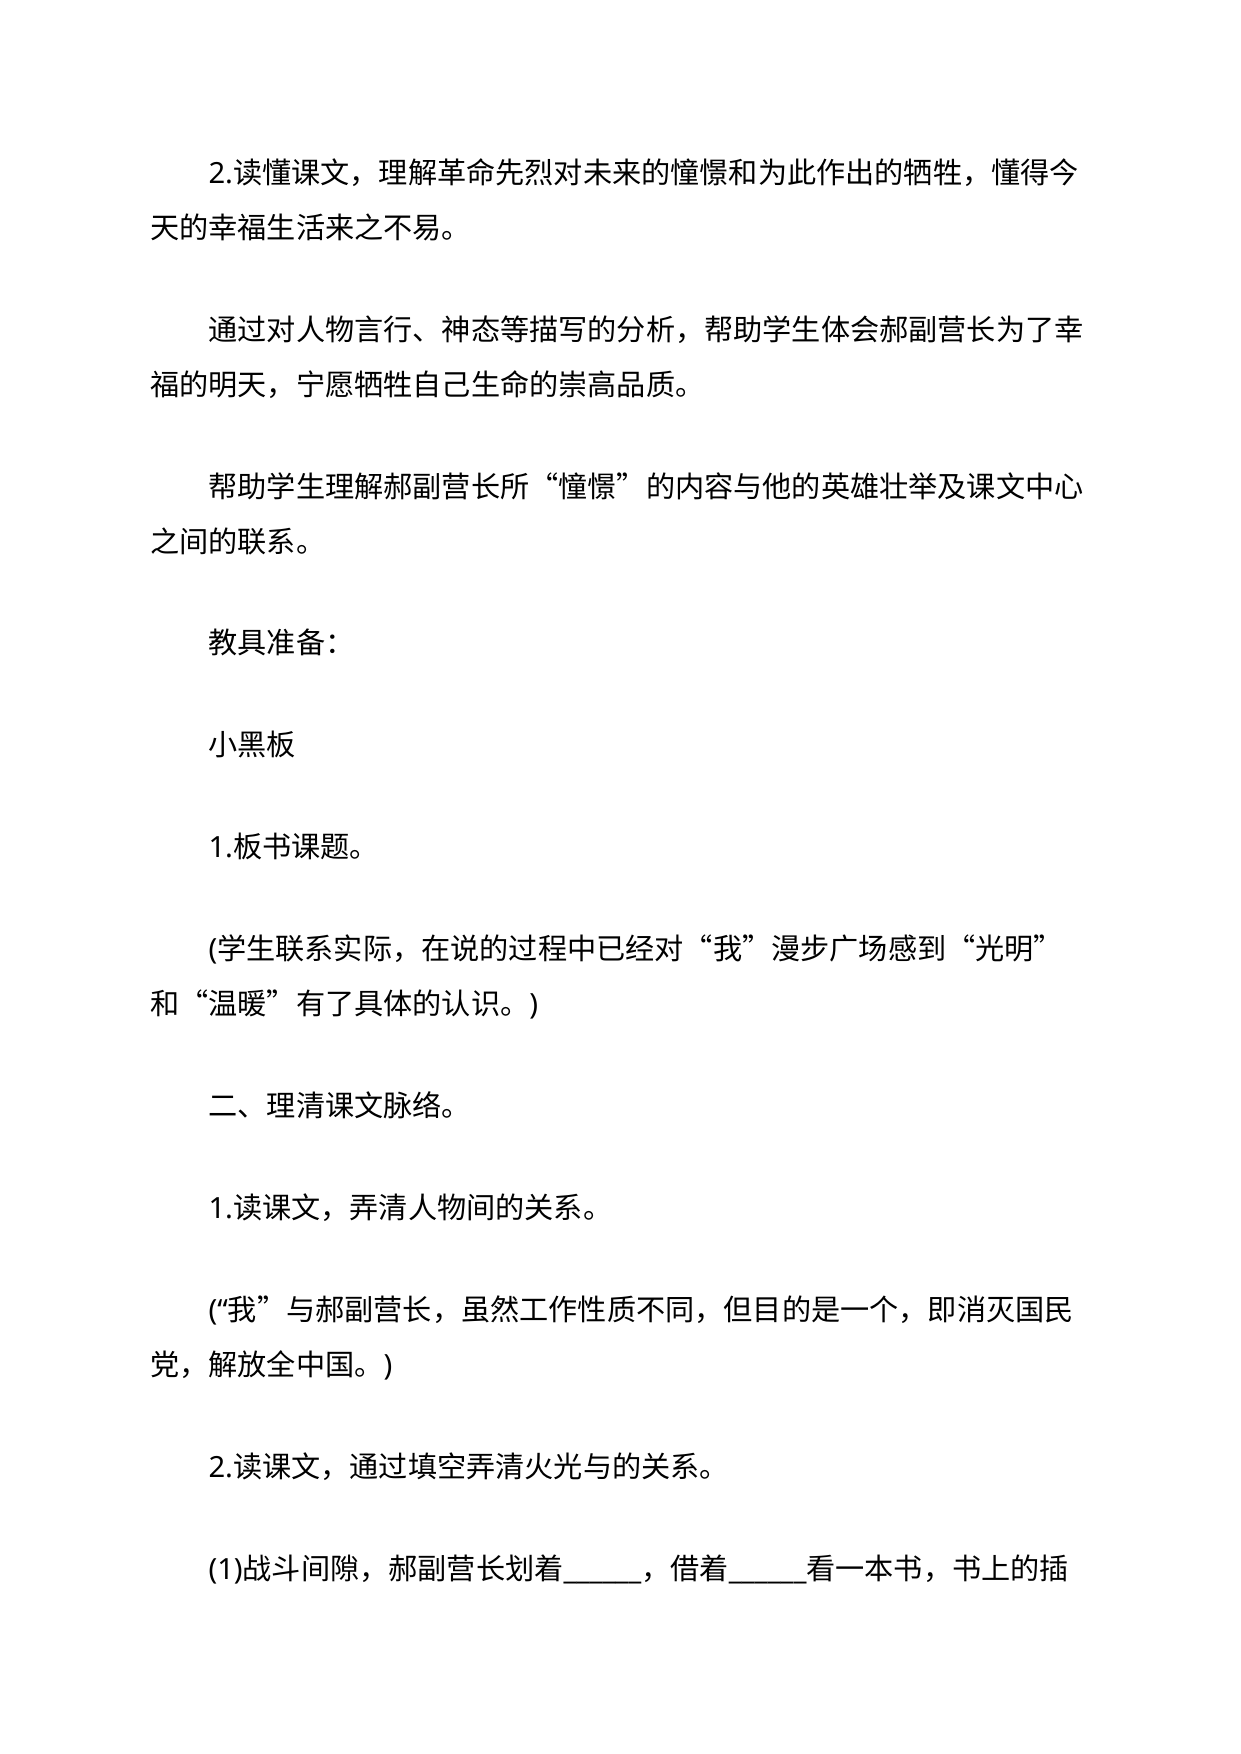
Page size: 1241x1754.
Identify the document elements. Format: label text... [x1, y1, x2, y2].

text 二、理清课文脉络。 [150, 1083, 1090, 1125]
text 2.读懂课文，理解革命先烈对未来的憧憬和为此作出的牺牲，懂得今天的幸福生活来之不易。 [150, 150, 1090, 247]
text 教具准备： [150, 620, 1090, 662]
text 小黑板 [150, 722, 1090, 764]
text (“我”与郝副营长，虽然工作性质不同，但目的是一个，即消灭国民党，解放全中国。) [150, 1286, 1090, 1384]
text 2.读课文，通过填空弄清火光与的关系。 [150, 1443, 1090, 1486]
text 1.板书课题。 [150, 824, 1090, 866]
text (学生联系实际，在说的过程中已经对“我”漫步广场感到“光明”和“温暖”有了具体的认识。) [150, 926, 1090, 1023]
text 1.读课文，弄清人物间的关系。 [150, 1184, 1090, 1227]
text 帮助学生理解郝副营长所“憧憬”的内容与他的英雄壮举及课文中心之间的联系。 [150, 463, 1090, 561]
text 通过对人物言行、神态等描写的分析，帮助学生体会郝副营长为了幸福的明天，宁愿牺牲自己生命的崇高品质。 [150, 307, 1090, 404]
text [150, 1545, 1090, 1588]
